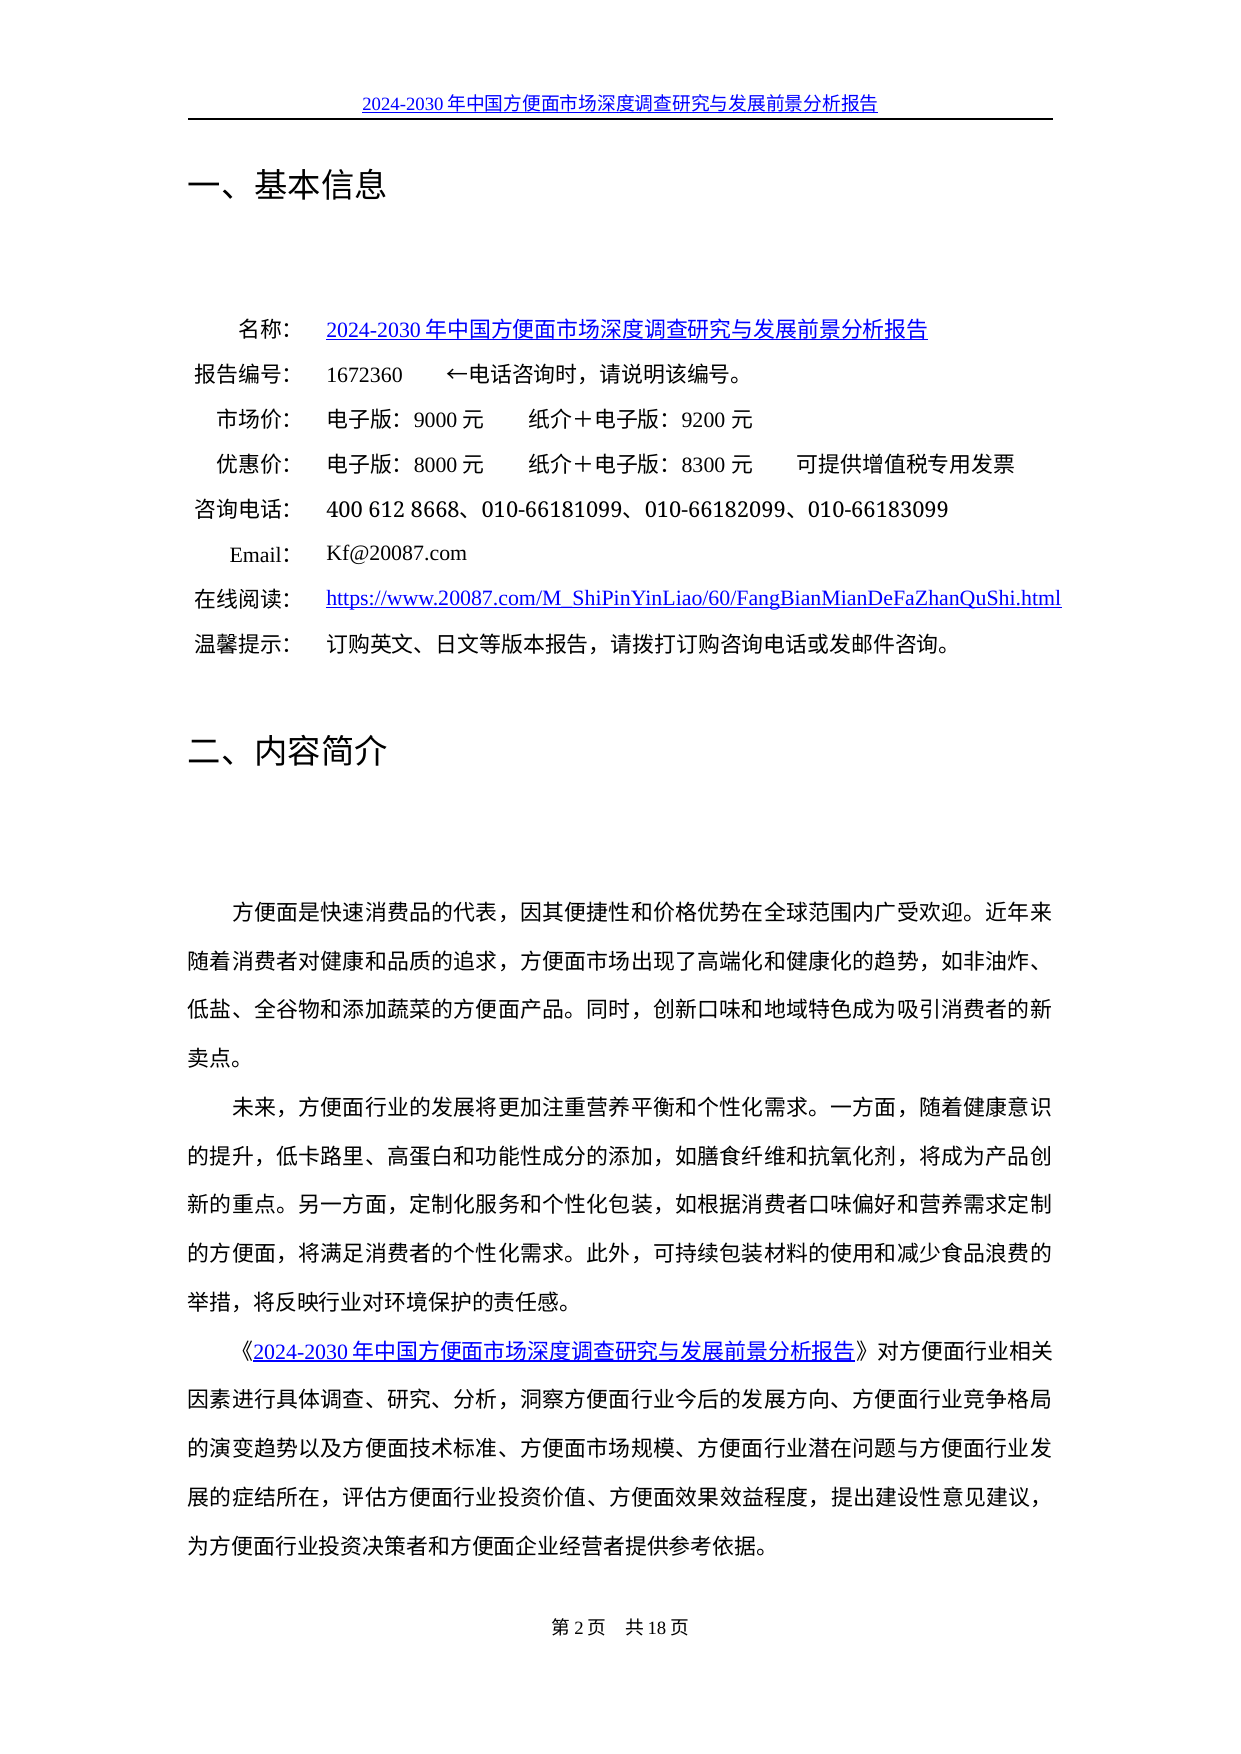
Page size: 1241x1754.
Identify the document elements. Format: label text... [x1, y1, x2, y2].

table_cell 报告编号： [167, 357, 315, 402]
table_cell 优惠价： [167, 447, 315, 492]
table_cell 1672360 ←电话咨询时，请说明该编号。 [315, 357, 1073, 402]
table_cell Kf@20087.com [315, 537, 1073, 582]
title 二、内容简介 [187, 717, 1053, 782]
table_cell Email： [167, 537, 315, 582]
table_header 2024-2030年中国方便面市场深度调查研究与发展前景分析报告 [315, 312, 1073, 357]
table_cell 温馨提示： [167, 627, 315, 672]
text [187, 894, 1053, 1561]
table_cell 在线阅读： [167, 582, 315, 627]
table_cell 400 612 8668、010-66181099、010-66182099、010-66183099 [315, 492, 1073, 537]
title 一、基本信息 [187, 150, 1053, 215]
table_cell 咨询电话： [167, 492, 315, 537]
table_cell [315, 582, 1073, 627]
table_cell 电子版：9000 元 纸介＋电子版：9200 元 [315, 402, 1073, 447]
table_cell 电子版：8000 元 纸介＋电子版：8300 元 可提供增值税专用发票 [315, 447, 1073, 492]
table_cell 订购英文、日文等版本报告，请拨打订购咨询电话或发邮件咨询。 [315, 627, 1073, 672]
table_header 名称： [167, 312, 315, 357]
table_cell 市场价： [167, 402, 315, 447]
